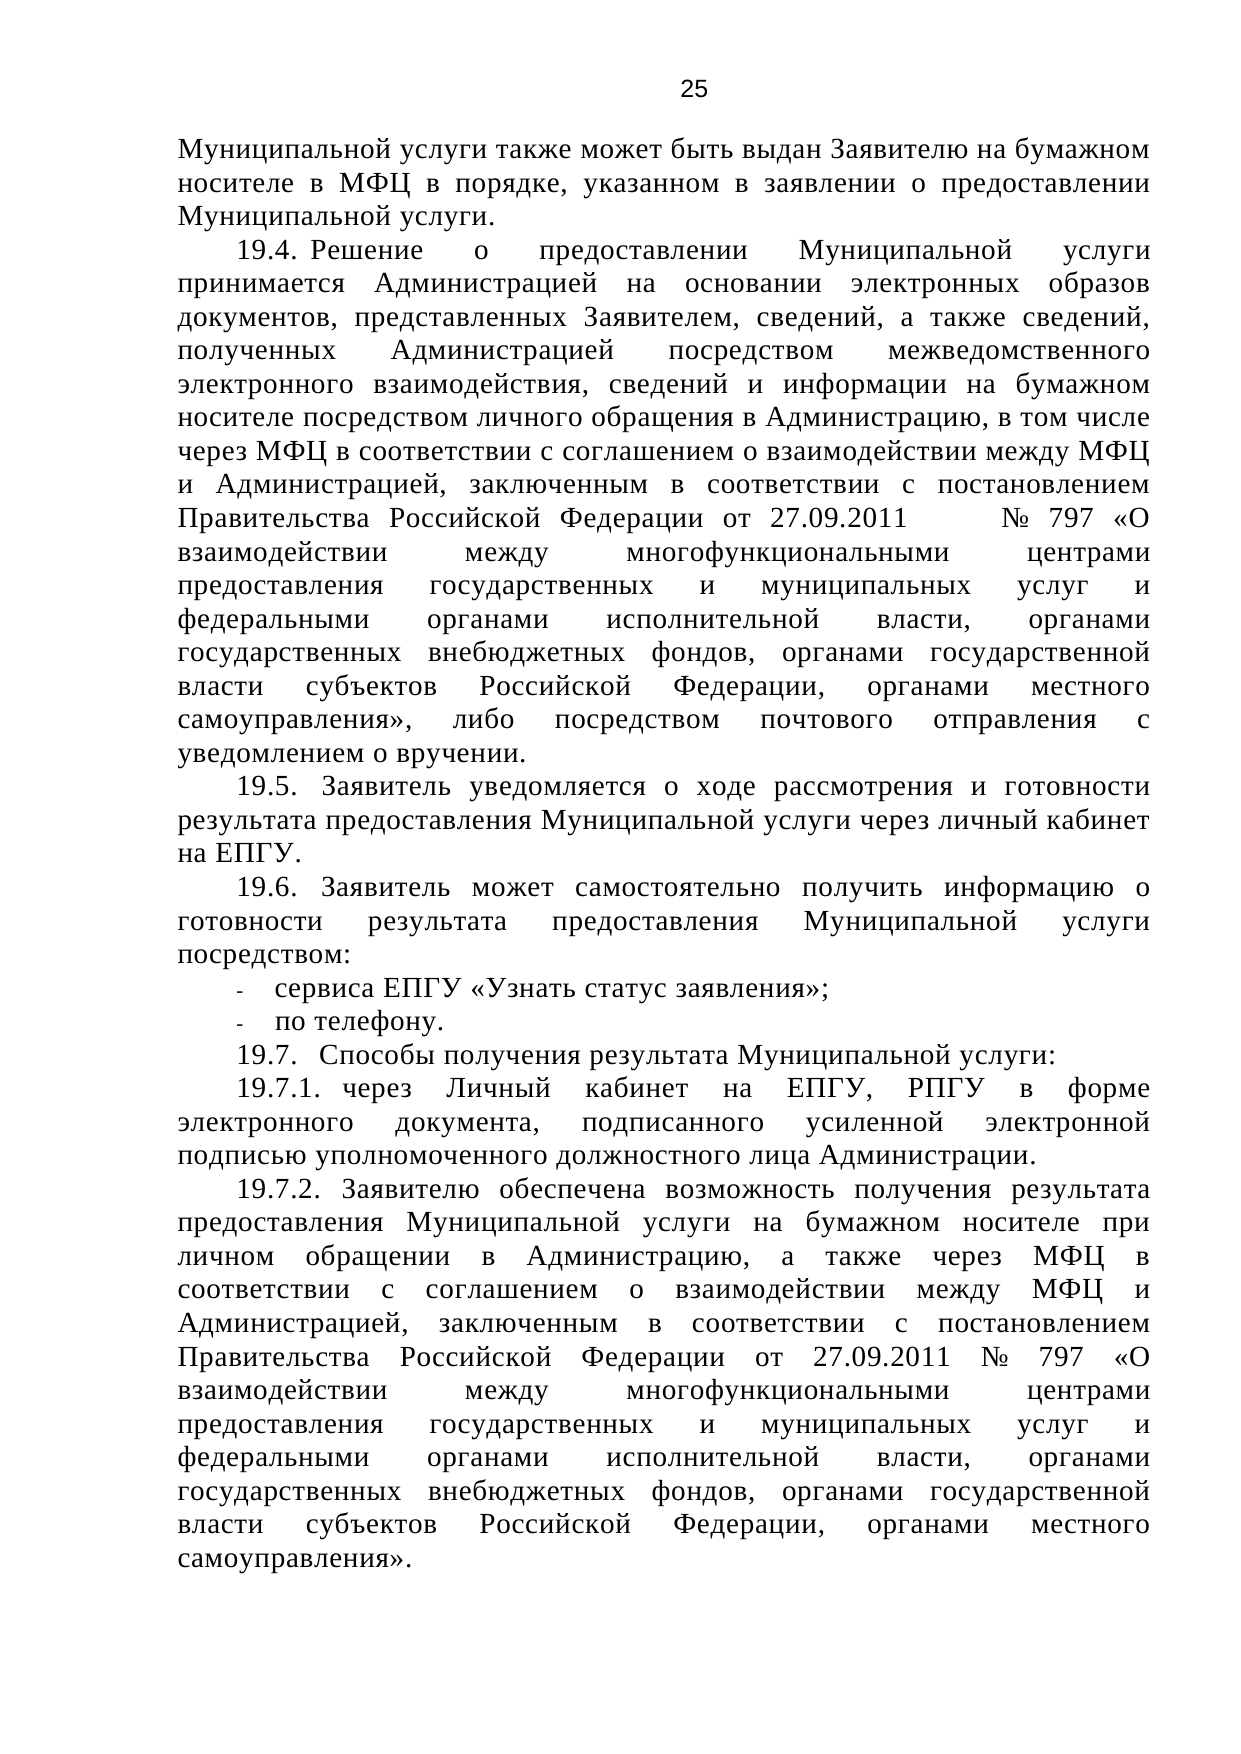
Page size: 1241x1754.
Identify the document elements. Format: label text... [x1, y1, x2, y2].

list Заявитель уведомляется о ходе рассмотрения и готовности результата предоставления Муниципальной услуги через личный кабинет на ЕПГУ. [177, 768, 1152, 869]
list Заявителю обеспечена возможность получения результата предоставления Муниципальной услуги на бумажном носителе при личном обращении в Администрацию, а также через МФЦ в соответствии с соглашением о взаимодействии между МФЦ и Администрацией, заключенным в соответствии с постановлением Правительства Российской Федерации от 27.09.2011 № 797 «О взаимодействии между многофункциональными центрами предоставления государственных и муниципальных услуг и федеральными органами исполнительной власти, органами государственных внебюджетных фондов, органами государственной власти субъектов Российской Федерации, органами местного самоуправления». [177, 1171, 1152, 1573]
list сервиса ЕПГУ «Узнать статус заявления»; [177, 970, 1152, 1003]
list Решение о предоставлении Муниципальной услуги принимается Администрацией на основании электронных образов документов, представленных Заявителем, сведений, а также сведений, полученных Администрацией посредством межведомственного электронного взаимодействия, сведений и информации на бумажном носителе посредством личного обращения в Администрацию, в том числе через МФЦ в соответствии с соглашением о взаимодействии между МФЦ и Администрацией, заключенным в соответствии с постановлением Правительства Российской Федерации от 27.09.2011 № 797 «О взаимодействии между многофункциональными центрами предоставления государственных и муниципальных услуг и федеральными органами исполнительной власти, органами государственных внебюджетных фондов, органами государственной власти субъектов Российской Федерации, органами местного самоуправления», либо посредством почтового отправления с уведомлением о вручении. [177, 232, 1152, 768]
list Способы получения результата Муниципальной услуги: [177, 1037, 1152, 1070]
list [177, 131, 1152, 232]
list через Личный кабинет на ЕПГУ, РПГУ в форме электронного документа, подписанного усиленной электронной подписью уполномоченного должностного лица Администрации. [177, 1070, 1152, 1171]
list по телефону. [177, 1003, 1152, 1037]
list Заявитель может самостоятельно получить информацию о готовности результата предоставления Муниципальной услуги посредством: [177, 869, 1152, 970]
